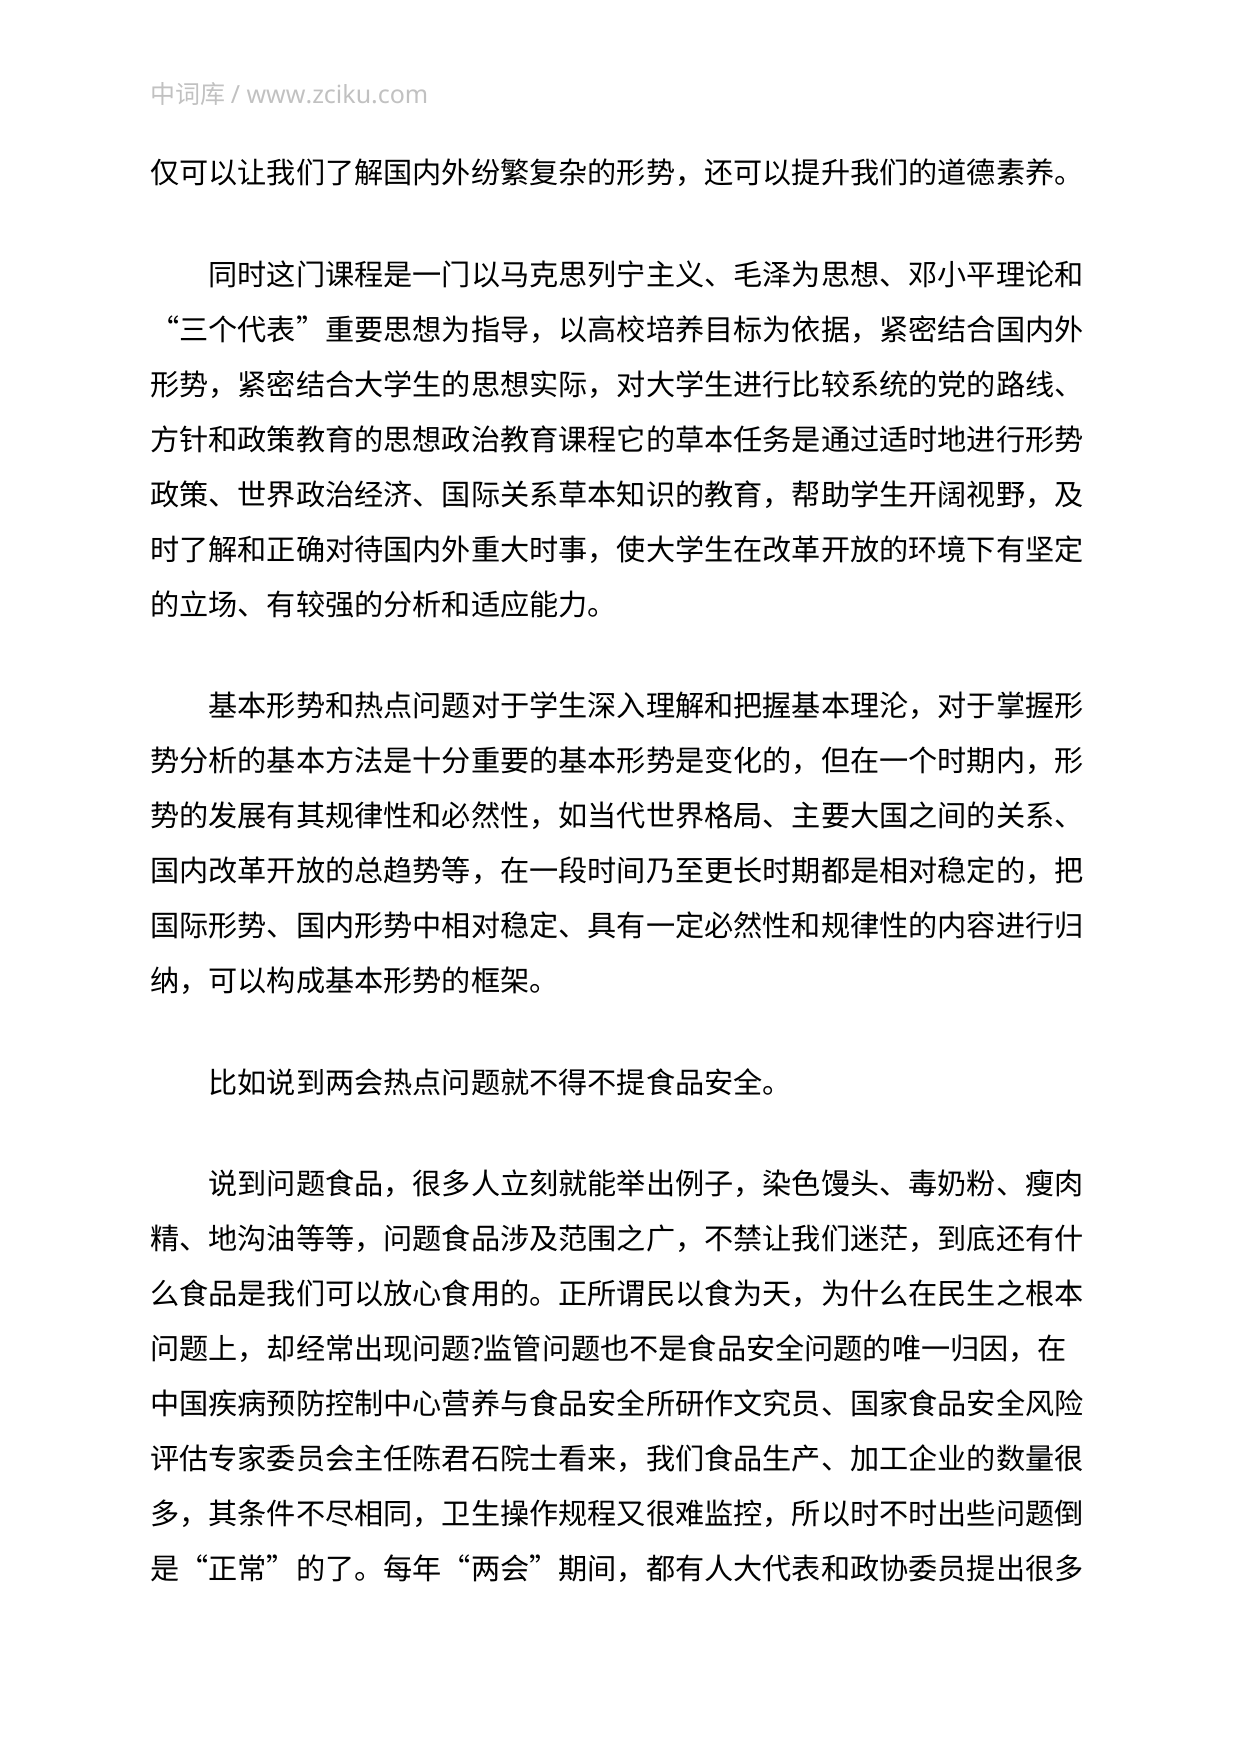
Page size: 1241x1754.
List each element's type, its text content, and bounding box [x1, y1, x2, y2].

text 比如说到两会热点问题就不得不提食品安全。 [150, 1059, 1090, 1101]
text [150, 1161, 1090, 1588]
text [150, 150, 1090, 192]
text 基本形势和热点问题对于学生深入理解和把握基本理沦，对于掌握形势分析的基本方法是十分重要的基本形势是变化的，但在一个时期内，形势的发展有其规律性和必然性，如当代世界格局、主要大国之间的关系、国内改革开放的总趋势等，在一段时间乃至更长时期都是相对稳定的，把国际形势、国内形势中相对稳定、具有一定必然性和规律性的内容进行归纳，可以构成基本形势的框架。 [150, 683, 1090, 1000]
text 同时这门课程是一门以马克思列宁主义、毛泽为思想、邓小平理论和“三个代表”重要思想为指导，以高校培养目标为依据，紧密结合国内外形势，紧密结合大学生的思想实际，对大学生进行比较系统的党的路线、方针和政策教育的思想政治教育课程它的草本任务是通过适时地进行形势政策、世界政治经济、国际关系草本知识的教育，帮助学生开阔视野，及时了解和正确对待国内外重大时事，使大学生在改革开放的环境下有坚定的立场、有较强的分析和适应能力。 [150, 252, 1090, 623]
